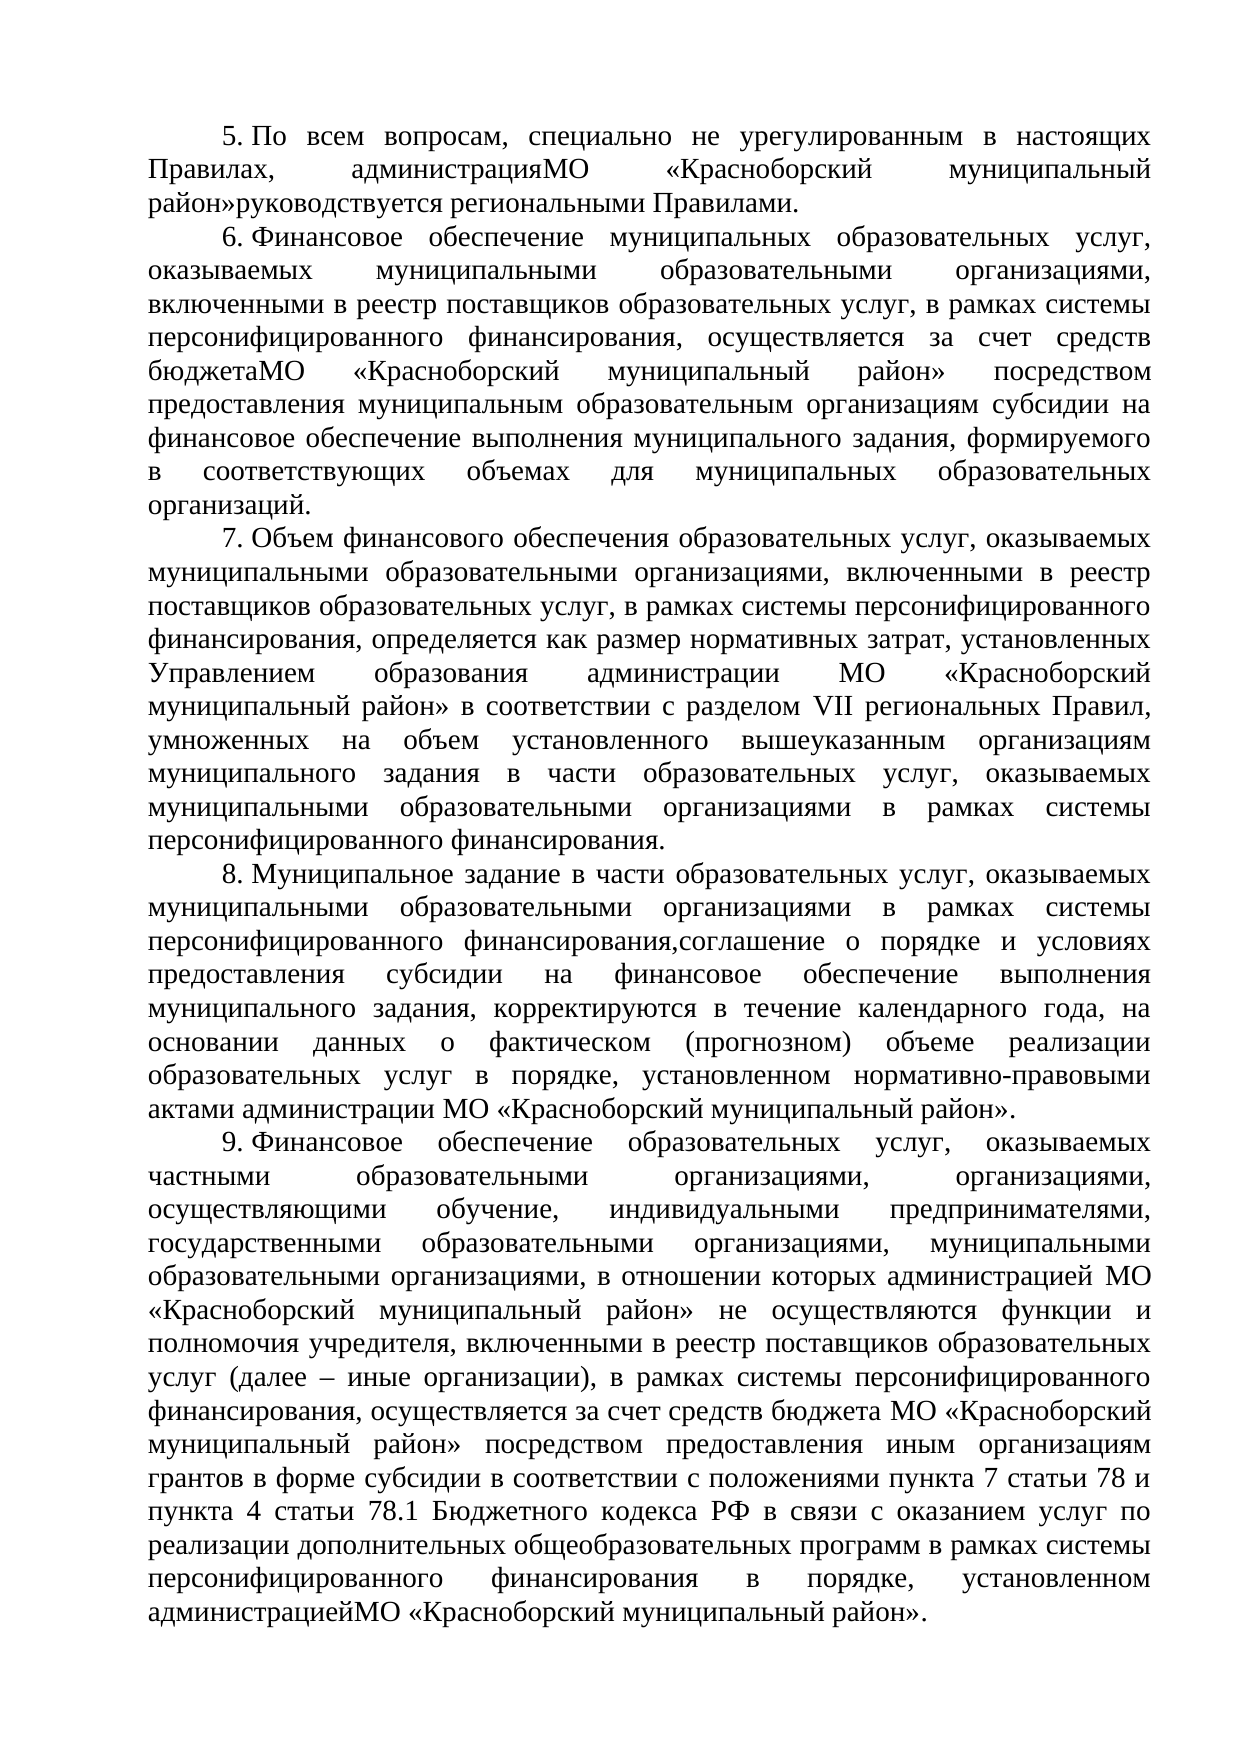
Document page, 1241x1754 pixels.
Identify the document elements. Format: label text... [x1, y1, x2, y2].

list Финансовое обеспечение образовательных услуг, оказываемых частными образовательными организациями, организациями, осуществляющими обучение, индивидуальными предпринимателями, государственными образовательными организациями, муниципальными образовательными организациями, в отношении которых администрацией МО «Красноборский муниципальный район» не осуществляются функции и полномочия учредителя, включенными в реестр поставщиков образовательных услуг (далее – иные организации), в рамках системы персонифицированного финансирования, осуществляется за счет средств бюджета МО «Красноборский муниципальный район» посредством предоставления иным организациям грантов в форме субсидии в соответствии с положениями пункта 7 статьи 78 и пункта 4 статьи 78.1 Бюджетного кодекса РФ в связи с оказанием услуг по реализации дополнительных общеобразовательных программ в рамках системы персонифицированного финансирования в порядке, установленном администрациейМО «Красноборский муниципальный район». [148, 1124, 1152, 1627]
list Объем финансового обеспечения образовательных услуг, оказываемых муниципальными образовательными организациями, включенными в реестр поставщиков образовательных услуг, в рамках системы персонифицированного финансирования, определяется как размер нормативных затрат, установленных Управлением образования администрации МО «Красноборский муниципальный район» в соответствии с разделом VII региональных Правил, умноженных на объем установленного вышеуказанным организациям муниципального задания в части образовательных услуг, оказываемых муниципальными образовательными организациями в рамках системы персонифицированного финансирования. [148, 521, 1152, 856]
list Финансовое обеспечение муниципальных образовательных услуг, оказываемых муниципальными образовательными организациями, включенными в реестр поставщиков образовательных услуг, в рамках системы персонифицированного финансирования, осуществляется за счет средств бюджетаМО «Красноборский муниципальный район» посредством предоставления муниципальным образовательным организациям субсидии на финансовое обеспечение выполнения муниципального задания, формируемого в соответствующих объемах для муниципальных образовательных организаций. [148, 219, 1152, 521]
list Муниципальное задание в части образовательных услуг, оказываемых муниципальными образовательными организациями в рамках системы персонифицированного финансирования,соглашение о порядке и условиях предоставления субсидии на финансовое обеспечение выполнения муниципального задания, корректируются в течение календарного года, на основании данных о фактическом (прогнозном) объеме реализации образовательных услуг в порядке, установленном нормативно-правовыми актами администрации МО «Красноборский муниципальный район». [148, 856, 1152, 1124]
list По всем вопросам, специально не урегулированным в настоящих Правилах, администрацияМО «Красноборский муниципальный район»руководствуется региональными Правилами. [148, 118, 1152, 219]
